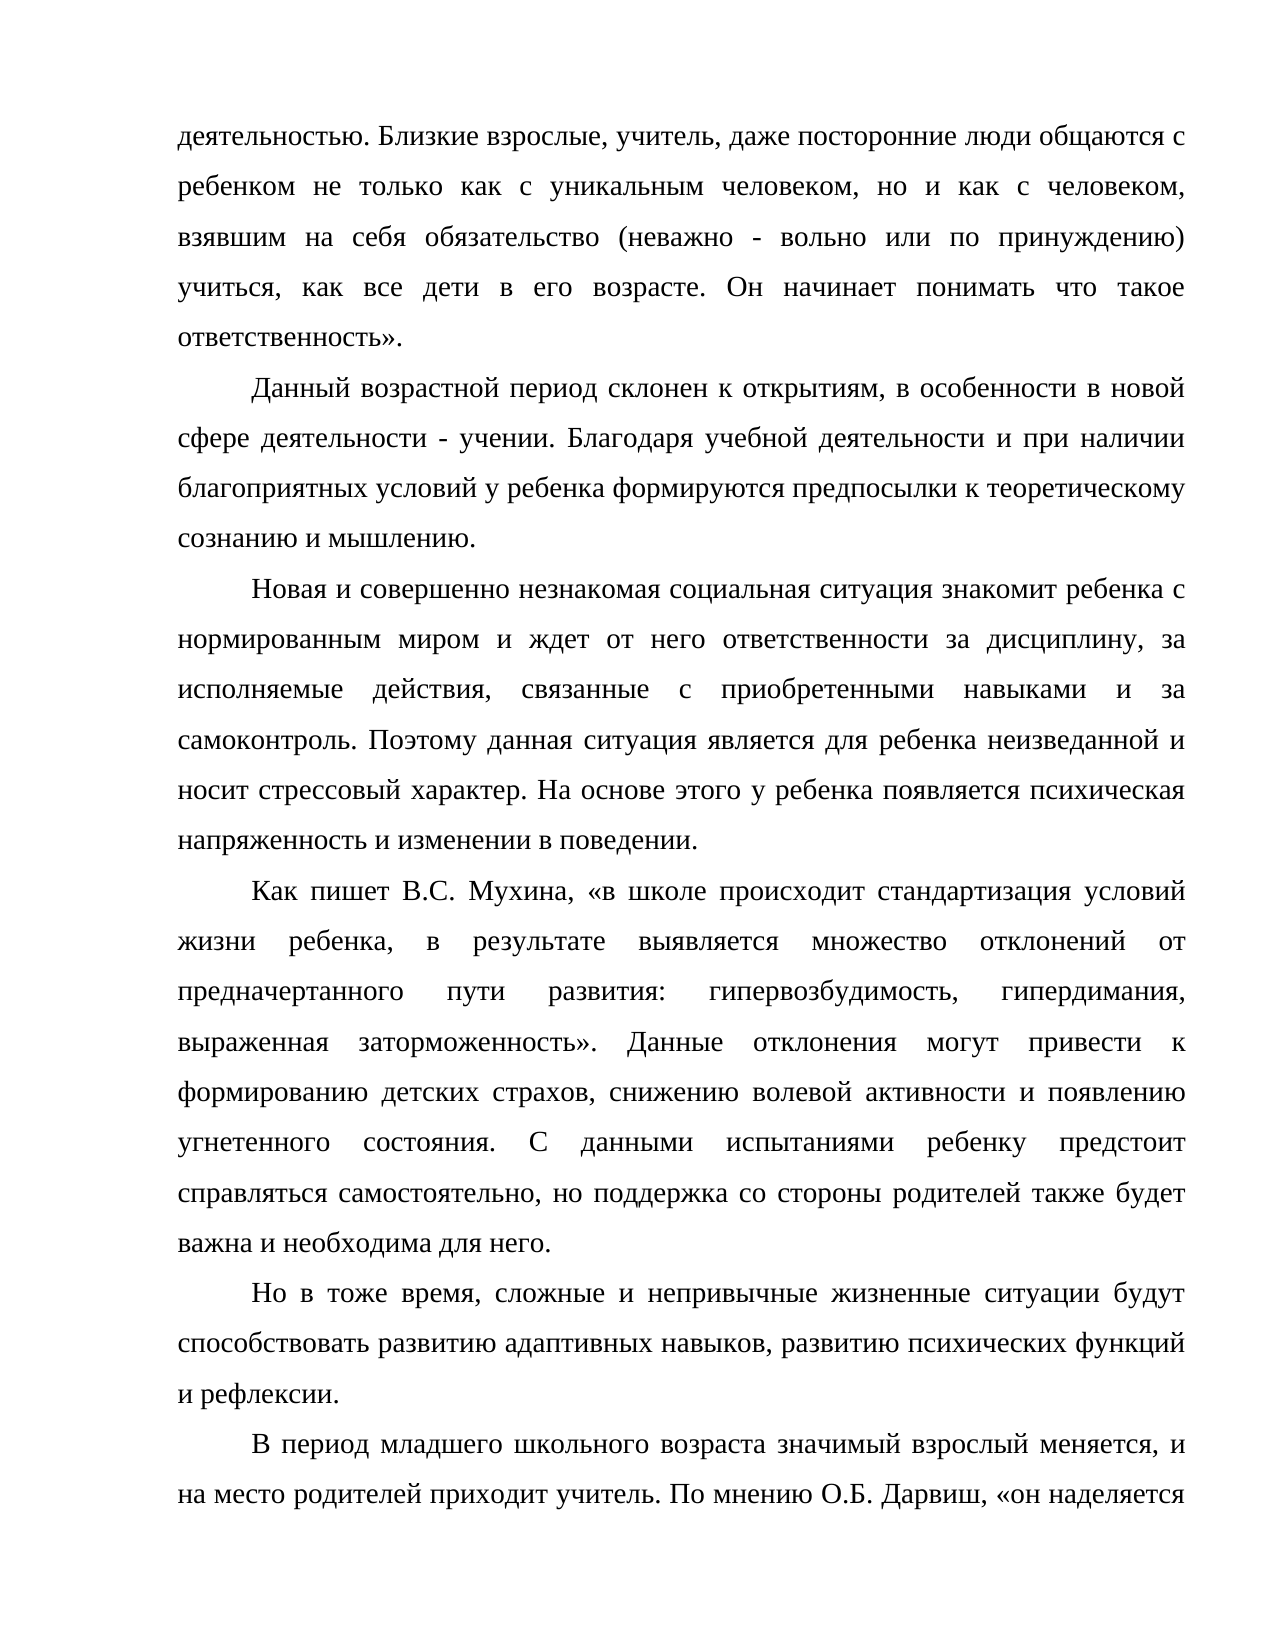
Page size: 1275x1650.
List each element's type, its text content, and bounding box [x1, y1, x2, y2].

text Данный возрастной период склонен к открытиям, в особенности в новой сфере деятельности - учении. Благодаря учебной деятельности и при наличии благоприятных условий у ребенка формируются предпосылки к теоретическому сознанию и мышлению. [177, 370, 1186, 554]
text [177, 1426, 1186, 1510]
text Но в тоже время, сложные и непривычные жизненные ситуации будут способствовать развитию адаптивных навыков, развитию психических функций и рефлексии. [177, 1275, 1186, 1409]
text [177, 118, 1186, 353]
text Новая и совершенно незнакомая социальная ситуация знакомит ребенка с нормированным миром и ждет от него ответственности за дисциплину, за исполняемые действия, связанные с приобретенными навыками и за самоконтроль. Поэтому данная ситуация является для ребенка неизведанной и носит стрессовый характер. На основе этого у ребенка появляется психическая напряженность и изменении в поведении. [177, 571, 1186, 856]
text Как пишет В.С. Мухина, «в школе происходит стандартизация условий жизни ребенка, в результате выявляется множество отклонений от предначертанного пути развития: гипервозбудимость, гипердимания, выраженная заторможенность». Данные отклонения могут привести к формированию детских страхов, снижению волевой активности и появлению угнетенного состояния. С данными испытаниями ребенку предстоит справляться самостоятельно, но поддержка со стороны родителей также будет важна и необходима для него. [177, 873, 1186, 1258]
